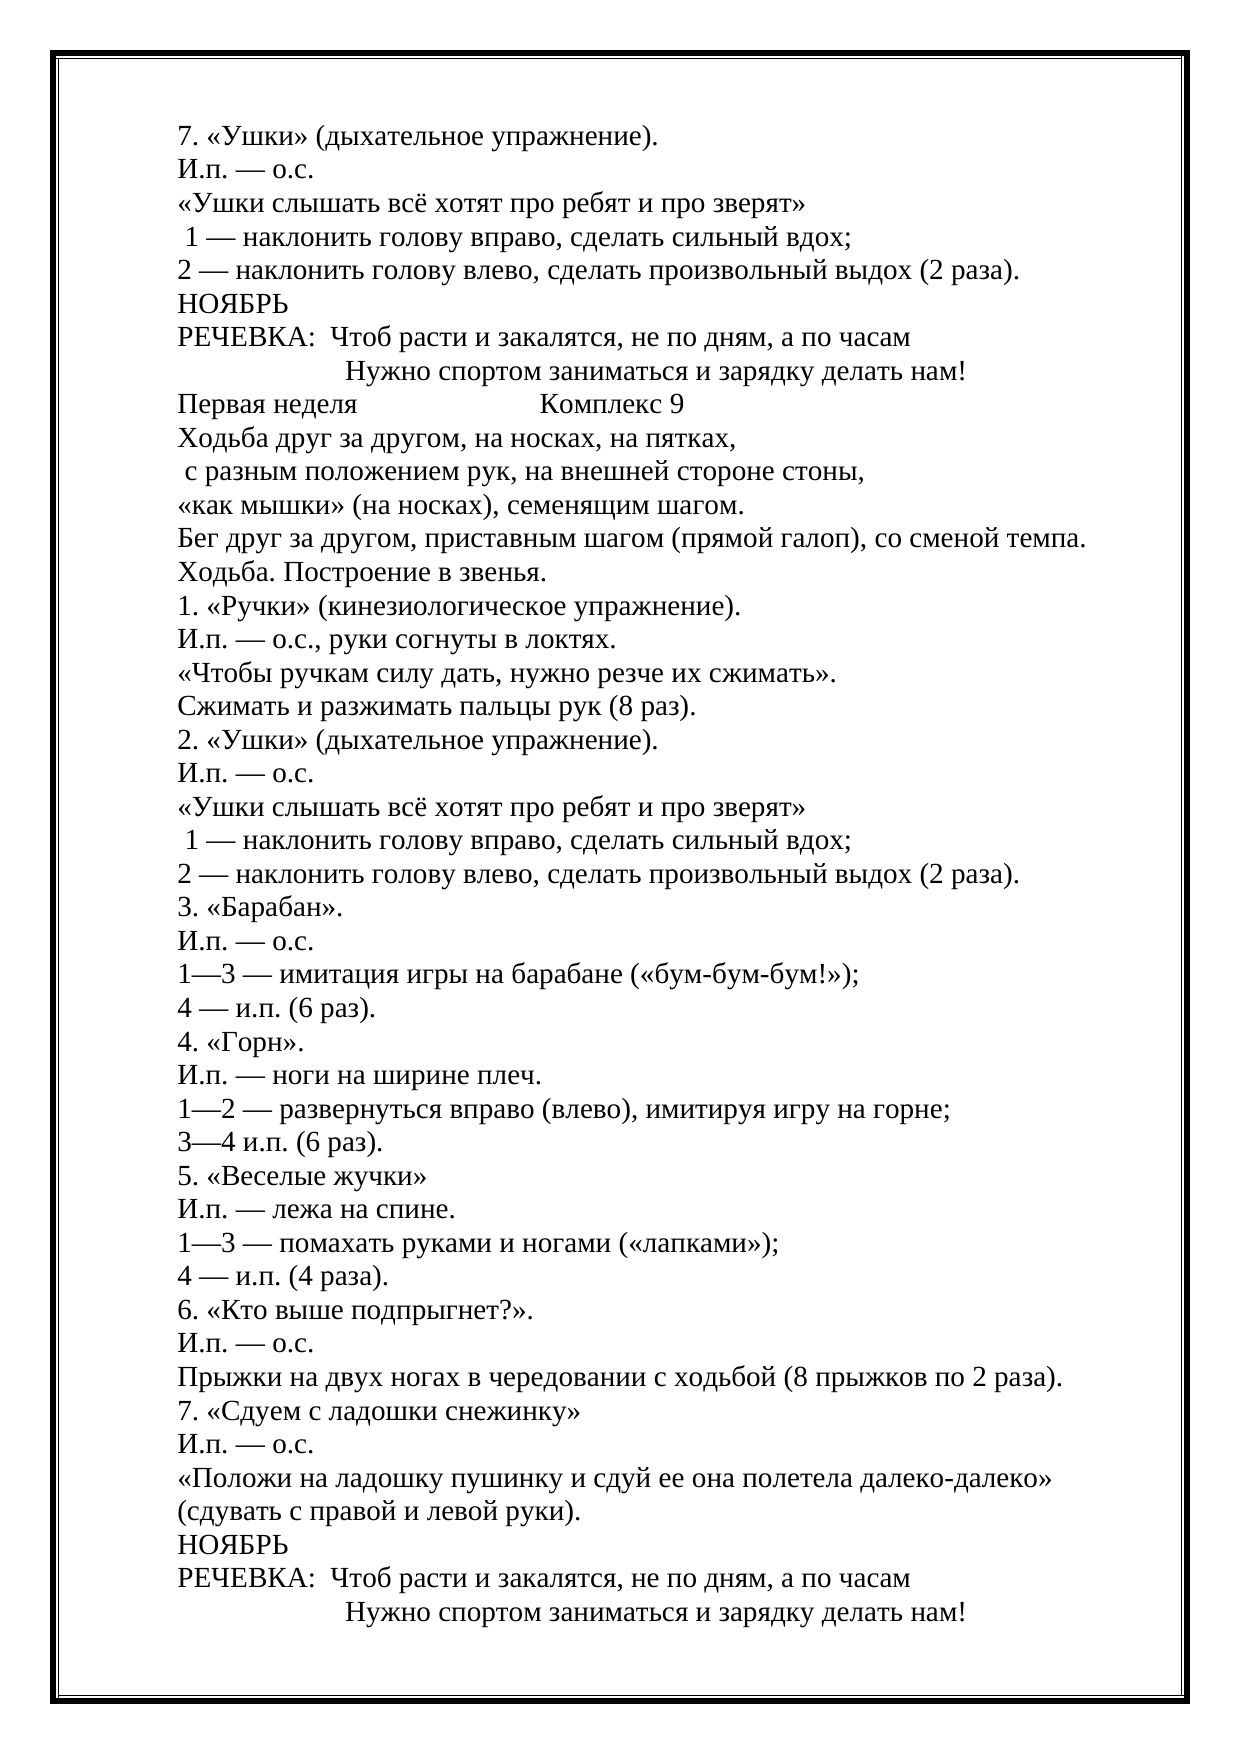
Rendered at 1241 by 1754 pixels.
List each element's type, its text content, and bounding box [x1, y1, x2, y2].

text Бег друг за другом, приставным шагом (прямой галоп), со сменой темпа. [177, 521, 1152, 554]
text НОЯБРЬ [177, 286, 1152, 319]
text 1—3 — помахать руками и ногами («лапками»); [177, 1225, 1152, 1258]
text НОЯБРЬ [177, 1527, 1152, 1560]
text 4 — и.п. (6 раз). [177, 990, 1152, 1024]
text 4. «Горн». [177, 1024, 1152, 1057]
text «Ушки слышать всё хотят про ребят и про зверят» [177, 789, 1152, 822]
text 5. «Веселые жучки» [177, 1158, 1152, 1191]
text 4 — и.п. (4 раза). [177, 1258, 1152, 1292]
text И.п. — о.с. [177, 923, 1152, 957]
text И.п. — о.с. [177, 755, 1152, 789]
text 7. «Ушки» (дыхательное упражнение). [177, 118, 1152, 152]
text «как мышки» (на носках), семенящим шагом. [177, 487, 1152, 521]
text 1—3 — имитация игры на барабане («бум-бум-бум!»); [177, 957, 1152, 990]
text Первая неделя Комплекс 9 [177, 386, 1152, 420]
text 3—4 и.п. (6 раз). [177, 1124, 1152, 1158]
text 1—2 — развернуться вправо (влево), имитируя игру на горне; [177, 1091, 1152, 1124]
text Ходьба. Построение в звенья. [177, 554, 1152, 588]
text 2. «Ушки» (дыхательное упражнение). [177, 722, 1152, 755]
text «Положи на ладошку пушинку и сдуй ее она полетела далеко-далеко» (сдувать с правой и левой руки). [177, 1460, 1152, 1527]
text «Ушки слышать всё хотят про ребят и про зверят» [177, 185, 1152, 219]
text Нужно спортом заниматься и зарядку делать нам! [177, 353, 1152, 386]
text Ходьба друг за другом, на носках, на пятках, [177, 420, 1152, 453]
text 6. «Кто выше подпрыгнет?». [177, 1292, 1152, 1326]
text Сжимать и разжимать пальцы рук (8 раз). [177, 688, 1152, 722]
text 3. «Барабан». [177, 889, 1152, 923]
text РЕЧЕВКА: Чтоб расти и закалятся, не по дням, а по часам [177, 1560, 1152, 1594]
text И.п. — о.с., руки согнуты в локтях. [177, 621, 1152, 655]
text «Чтобы ручкам силу дать, нужно резче их сжимать». [177, 655, 1152, 688]
text 2 — наклонить голову влево, сделать произвольный выдох (2 раза). [177, 856, 1152, 889]
text 2 — наклонить голову влево, сделать произвольный выдох (2 раза). [177, 252, 1152, 286]
text Прыжки на двух ногах в чередовании с ходьбой (8 прыжков по 2 раза). [177, 1359, 1152, 1393]
text И.п. — о.с. [177, 152, 1152, 185]
text с разным положением рук, на внешней стороне стоны, [177, 453, 1152, 487]
text 1 — наклонить голову вправо, сделать сильный вдох; [177, 822, 1152, 856]
text И.п. — о.с. [177, 1426, 1152, 1460]
text Нужно спортом заниматься и зарядку делать нам! [177, 1594, 1152, 1627]
text И.п. — о.с. [177, 1326, 1152, 1359]
text 1 — наклонить голову вправо, сделать сильный вдох; [177, 219, 1152, 252]
text И.п. — лежа на спине. [177, 1191, 1152, 1225]
text РЕЧЕВКА: Чтоб расти и закалятся, не по дням, а по часам [177, 319, 1152, 353]
text И.п. — ноги на ширине плеч. [177, 1057, 1152, 1091]
text 1. «Ручки» (кинезиологическое упражнение). [177, 588, 1152, 621]
text 7. «Сдуем с ладошки снежинку» [177, 1393, 1152, 1426]
